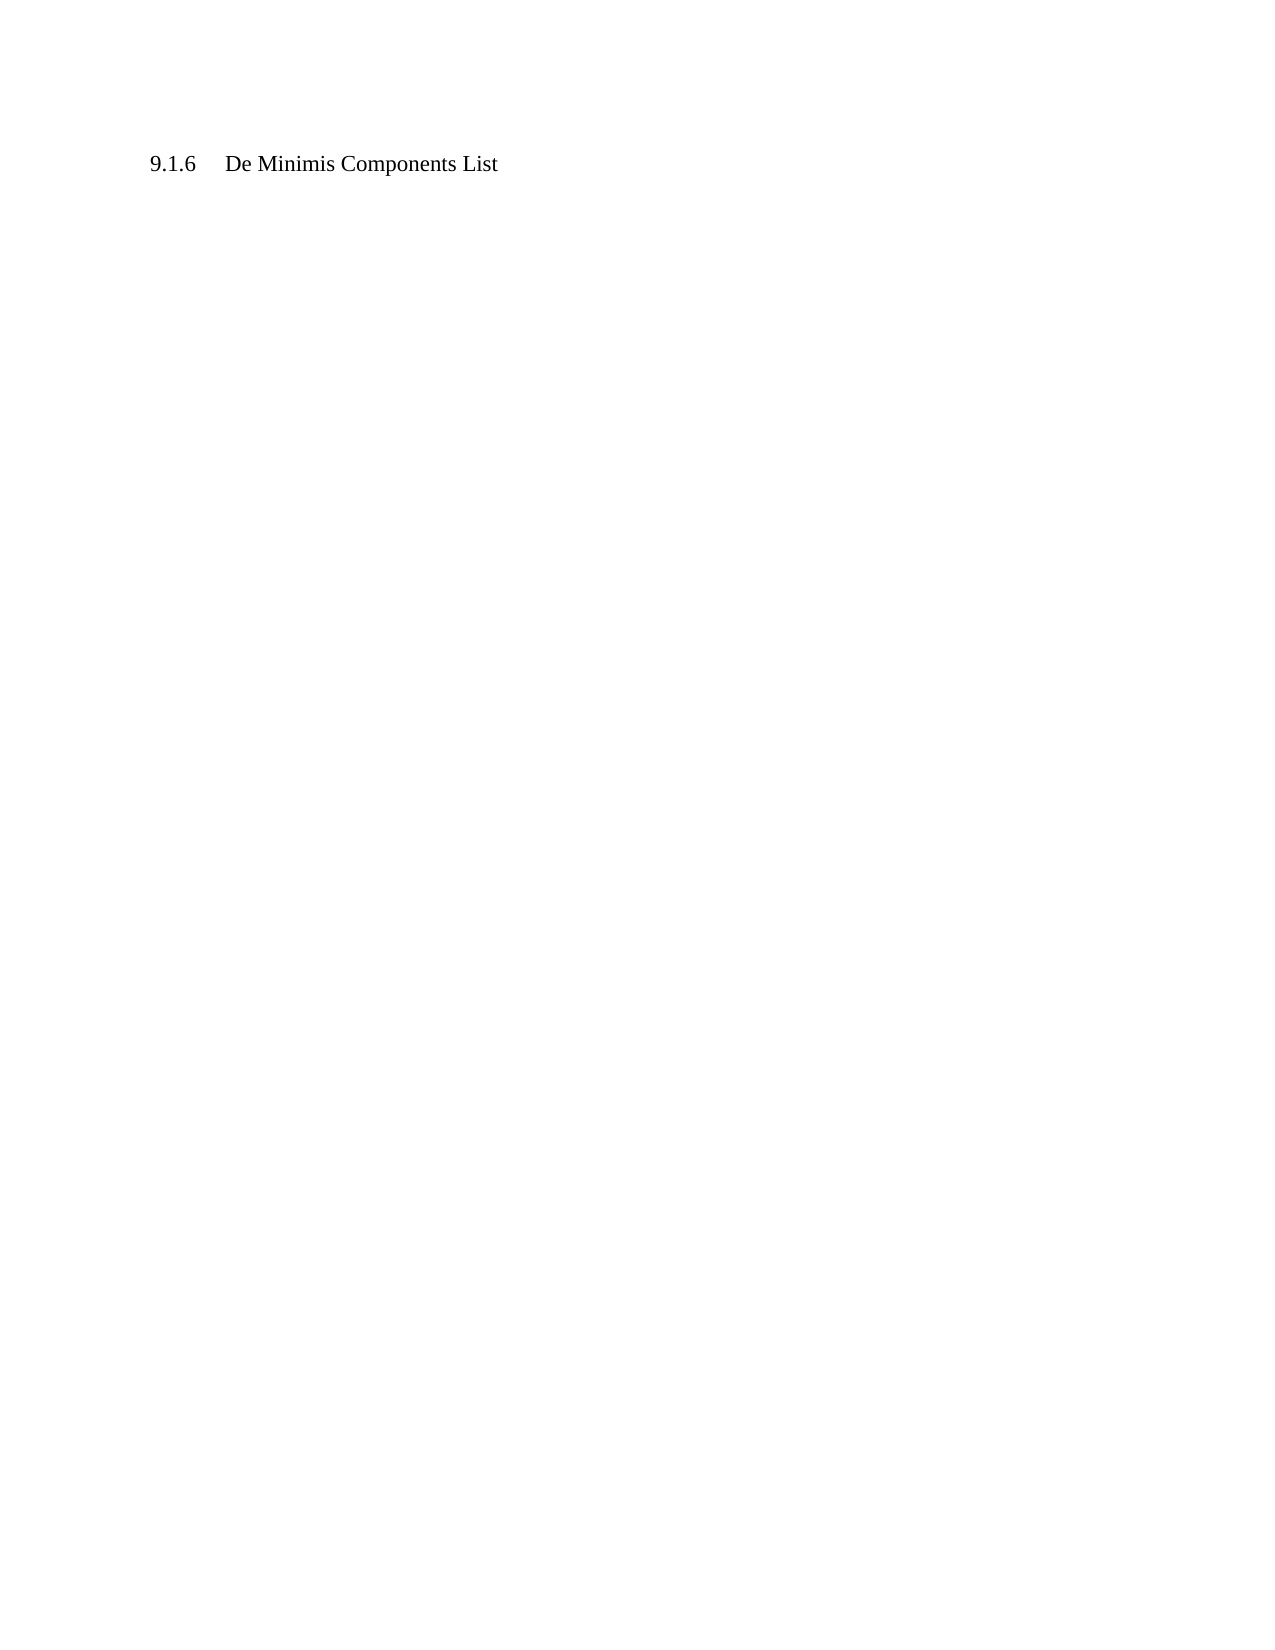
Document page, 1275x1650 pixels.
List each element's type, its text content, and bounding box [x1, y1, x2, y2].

text 9.1.6 De Minimis Components List [150, 150, 1125, 176]
